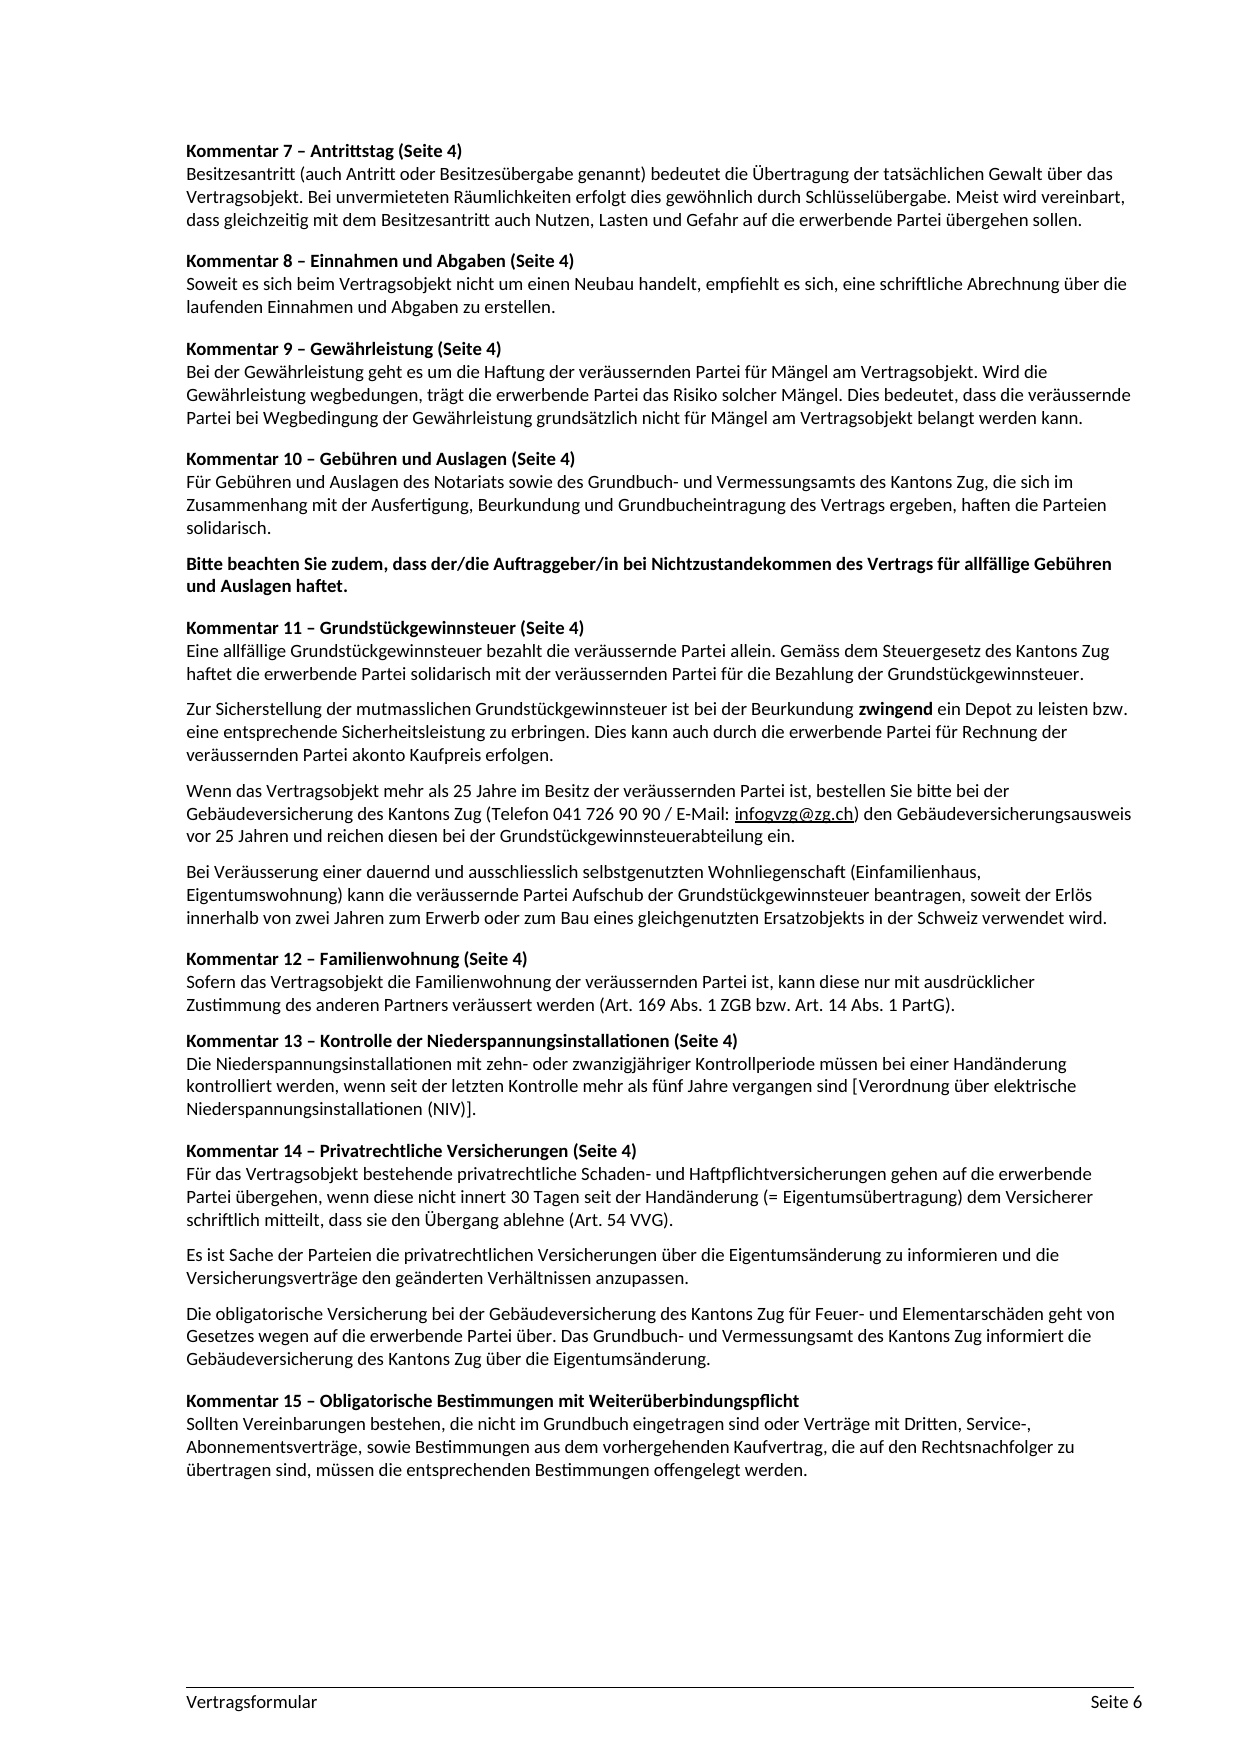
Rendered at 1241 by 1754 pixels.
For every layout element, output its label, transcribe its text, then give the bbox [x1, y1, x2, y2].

text Kommentar 14 – Privatrechtliche Versicherungen (Seite 4) [186, 1133, 1134, 1162]
text Die obligatorische Versicherung bei der Gebäudeversicherung des Kantons Zug für Feuer- und Elementarschäden geht von Gesetzes wegen auf die erwerbende Partei über. Das Grundbuch- und Vermessungsamt des Kantons Zug informiert die Gebäudeversicherung des Kantons Zug über die Eigentumsänderung. [186, 1302, 1134, 1370]
text Kommentar 15 – Obligatorische Bestimmungen mit Weiterüberbindungspflicht [186, 1383, 1134, 1412]
text Kommentar 9 – Gewährleistung (Seite 4) [186, 331, 1134, 360]
text Es ist Sache der Parteien die privatrechtlichen Versicherungen über die Eigentumsänderung zu informieren und die Versicherungsverträge den geänderten Verhältnissen anzupassen. [186, 1243, 1134, 1289]
text Eine allfällige Grundstückgewinnsteuer bezahlt die veräussernde Partei allein. Gemäss dem Steuergesetz des Kantons Zug haftet die erwerbende Partei solidarisch mit der veräussernden Partei für die Bezahlung der Grundstückgewinnsteuer. [186, 639, 1134, 685]
text Kommentar 12 – Familienwohnung (Seite 4) [186, 941, 1134, 970]
text Bitte beachten Sie zudem, dass der/die Auftraggeber/in bei Nichtzustandekommen des Vertrags für allfällige Gebühren und Auslagen haftet. [186, 552, 1134, 597]
text Kommentar 10 – Gebühren und Auslagen (Seite 4) [186, 441, 1134, 470]
text Kommentar 8 – Einnahmen und Abgaben (Seite 4) [186, 243, 1134, 272]
text Sofern das Vertragsobjekt die Familienwohnung der veräussernden Partei ist, kann diese nur mit ausdrücklicher Zustimmung des anderen Partners veräussert werden (Art. 169 Abs. 1 ZGB bzw. Art. 14 Abs. 1 PartG). [186, 970, 1134, 1016]
text Zur Sicherstellung der mutmasslichen Grundstückgewinnsteuer ist bei der Beurkundung zwingend ein Depot zu leisten bzw. eine entsprechende Sicherheitsleistung zu erbringen. Dies kann auch durch die erwerbende Partei für Rechnung der veräussernden Partei akonto Kaufpreis erfolgen. [186, 697, 1134, 766]
text Sollten Vereinbarungen bestehen, die nicht im Grundbuch eingetragen sind oder Verträge mit Dritten, Service-, Abonnementsverträge, sowie Bestimmungen aus dem vorhergehenden Kaufvertrag, die auf den Rechtsnachfolger zu übertragen sind, müssen die entsprechenden Bestimmungen offengelegt werden. [186, 1412, 1134, 1481]
text Für das Vertragsobjekt bestehende privatrechtliche Schaden- und Haftpflichtversicherungen gehen auf die erwerbende Partei übergehen, wenn diese nicht innert 30 Tagen seit der Handänderung (= Eigentumsübertragung) dem Versicherer schriftlich mitteilt, dass sie den Übergang ablehne (Art. 54 VVG). [186, 1162, 1134, 1231]
text Wenn das Vertragsobjekt mehr als 25 Jahre im Besitz der veräussernden Partei ist, bestellen Sie bitte bei der Gebäudeversicherung des Kantons Zug (Telefon 041 726 90 90 / E-Mail: infogvzg@zg.ch) den Gebäudeversicherungsausweis vor 25 Jahren und reichen diesen bei der Grundstückgewinnsteuerabteilung ein. [186, 779, 1134, 847]
text Bei Veräusserung einer dauernd und ausschliesslich selbstgenutzten Wohnliegenschaft (Einfamilienhaus, Eigentumswohnung) kann die veräussernde Partei Aufschub der Grundstückgewinnsteuer beantragen, soweit der Erlös innerhalb von zwei Jahren zum Erwerb oder zum Bau eines gleichgenutzten Ersatzobjekts in der Schweiz verwendet wird. [186, 860, 1134, 929]
text Für Gebühren und Auslagen des Notariats sowie des Grundbuch- und Vermessungsamts des Kantons Zug, die sich im Zusammenhang mit der Ausfertigung, Beurkundung und Grundbucheintragung des Vertrags ergeben, haften die Parteien solidarisch. [186, 470, 1134, 539]
text Kommentar 7 – Antrittstag (Seite 4) [186, 133, 1134, 162]
text Bei der Gewährleistung geht es um die Haftung der veräussernden Partei für Mängel am Vertragsobjekt. Wird die Gewährleistung wegbedungen, trägt die erwerbende Partei das Risiko solcher Mängel. Dies bedeutet, dass die veräussernde Partei bei Wegbedingung der Gewährleistung grundsätzlich nicht für Mängel am Vertragsobjekt belangt werden kann. [186, 360, 1134, 429]
text Soweit es sich beim Vertragsobjekt nicht um einen Neubau handelt, empfiehlt es sich, eine schriftliche Abrechnung über die laufenden Einnahmen und Abgaben zu erstellen. [186, 272, 1134, 318]
text Kommentar 13 – Kontrolle der Niederspannungsinstallationen (Seite 4) [186, 1029, 1134, 1052]
text Besitzesantritt (auch Antritt oder Besitzesübergabe genannt) bedeutet die Übertragung der tatsächlichen Gewalt über das Vertragsobjekt. Bei unvermieteten Räumlichkeiten erfolgt dies gewöhnlich durch Schlüsselübergabe. Meist wird vereinbart, dass gleichzeitig mit dem Besitzesantritt auch Nutzen, Lasten und Gefahr auf die erwerbende Partei übergehen sollen. [186, 162, 1134, 231]
text Die Niederspannungsinstallationen mit zehn- oder zwanzigjähriger Kontrollperiode müssen bei einer Handänderung kontrolliert werden, wenn seit der letzten Kontrolle mehr als fünf Jahre vergangen sind [Verordnung über elektrische Niederspannungsinstallationen (NIV)]. [186, 1052, 1134, 1120]
text Kommentar 11 – Grundstückgewinnsteuer (Seite 4) [186, 610, 1134, 639]
